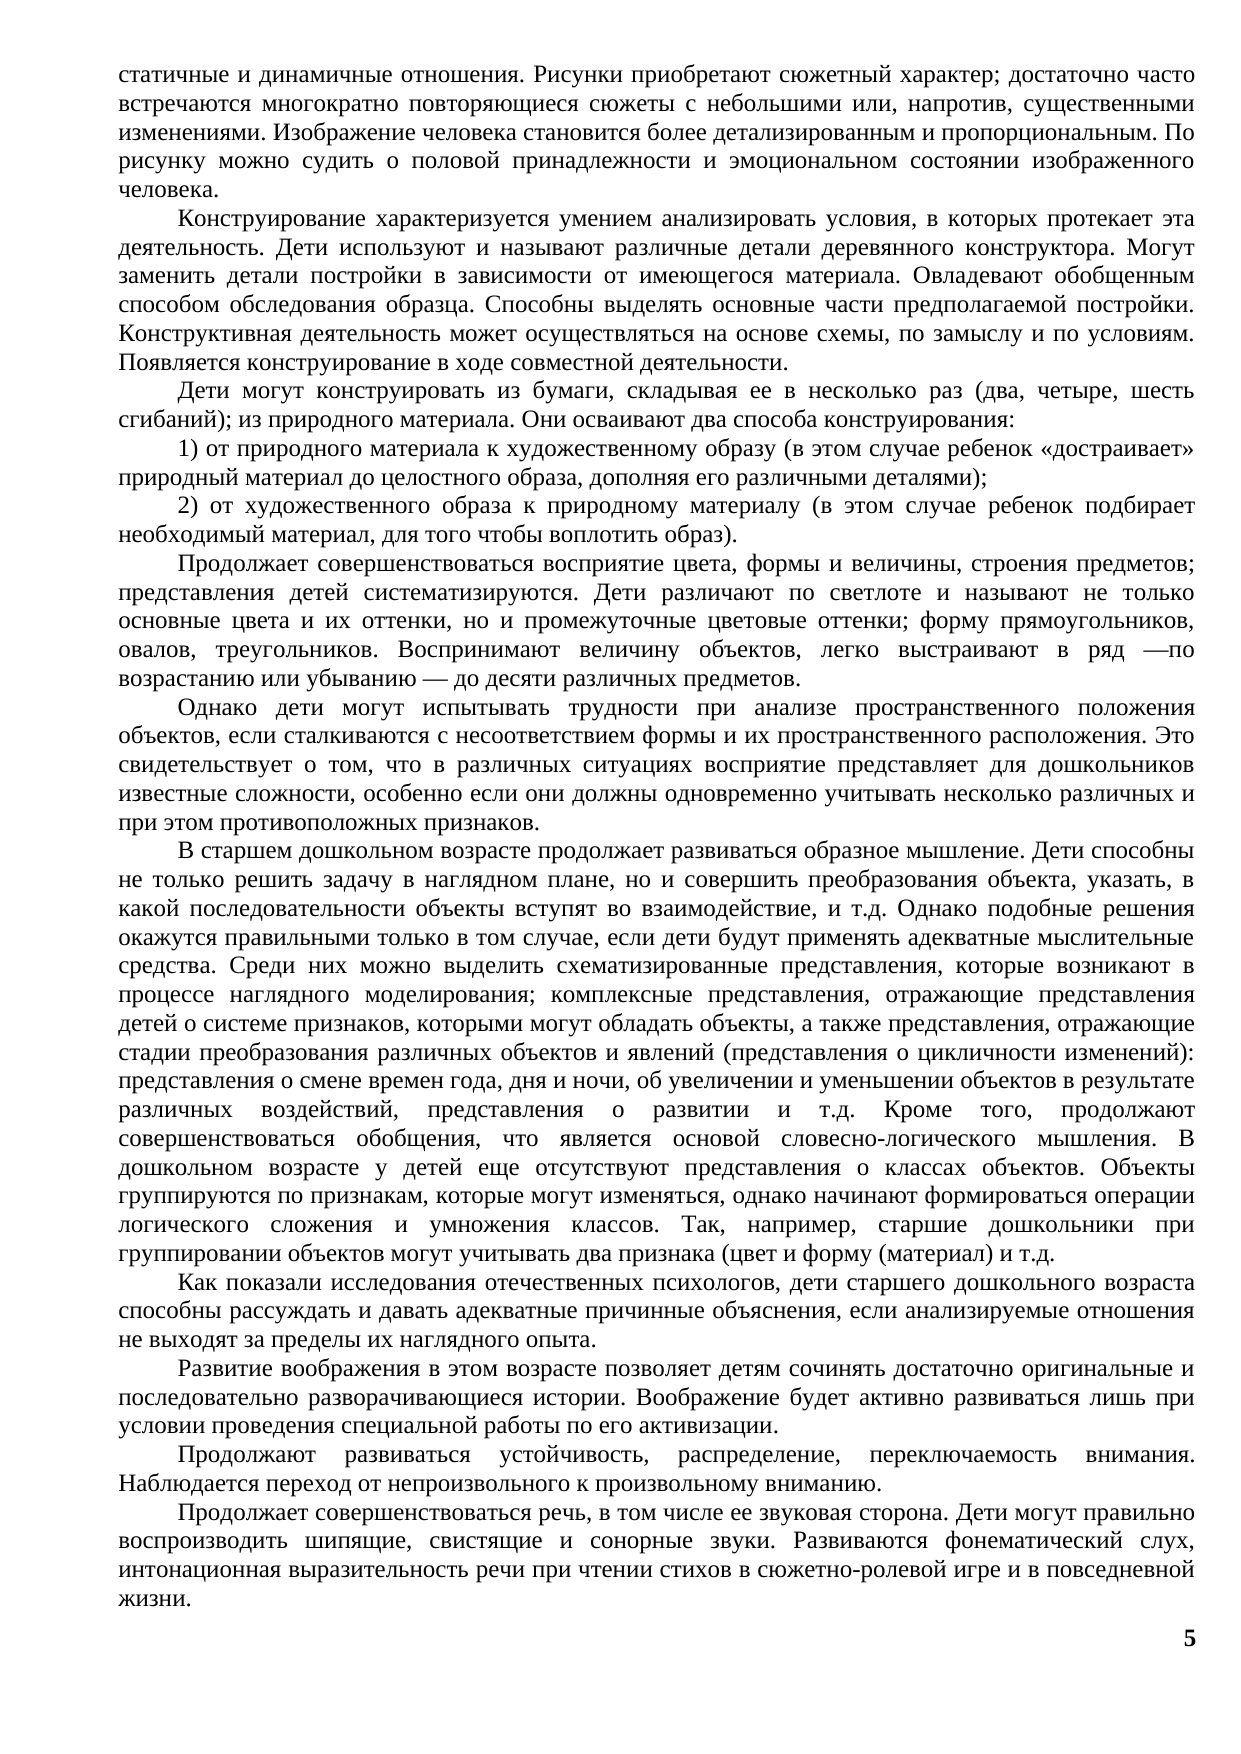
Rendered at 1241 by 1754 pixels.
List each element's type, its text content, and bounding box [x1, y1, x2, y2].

list В старшем дошкольном возрасте продолжает развиваться образное мышление. Дети способны не только решить задачу в наглядном плане, но и совершить преобразования объекта, указать, в какой последовательности объекты вступят во взаимодействие, и т.д. Однако подобные решения окажутся правильными только в том случае, если дети будут применять адекватные мыслительные средства. Среди них можно выделить схематизированные представления, которые возникают в процессе наглядного моделирования; комплексные представления, отражающие представления детей о системе признаков, которыми могут обладать объекты, а также представления, отражающие стадии преобразования различных объектов и явлений (представления о цикличности изменений): представления о смене времен года, дня и ночи, об увеличении и уменьшении объектов в результате различных воздействий, представления о развитии и т.д. Кроме того, продолжают совершенствоваться обобщения, что является основой словесно-логического мышления. В дошкольном возрасте у детей еще отсутствуют представления о классах объектов. Объекты группируются по признакам, которые могут изменяться, однако начинают формироваться операции логического сложения и умножения классов. Так, например, старшие дошкольники при группировании объектов могут учитывать два признака (цвет и форму (материал) и т.д. [118, 835, 1196, 1267]
list Конструирование характеризуется умением анализировать условия, в которых протекает эта деятельность. Дети используют и называют различные детали деревянного конструктора. Могут заменить детали постройки в зависимости от имеющегося материала. Овладевают обобщенным способом обследования образца. Способны выделять основные части предполагаемой постройки. Конструктивная деятельность может осуществляться на основе схемы, по замыслу и по условиям. Появляется конструирование в ходе совместной деятельности. [118, 203, 1196, 375]
list Продолжают развиваться устойчивость, распределение, переключаемость внимания. Наблюдается переход от непроизвольного к произвольному вниманию. [118, 1439, 1196, 1497]
list Продолжает совершенствоваться восприятие цвета, формы и величины, строения предметов; представления детей систематизируются. Дети различают по светлоте и называют не только основные цвета и их оттенки, но и промежуточные цветовые оттенки; форму прямоугольников, овалов, треугольников. Воспринимают величину объектов, легко выстраивают в ряд —по возрастанию или убыванию — до десяти различных предметов. [118, 548, 1196, 692]
list 2) от художественного образа к природному материалу (в этом случае ребенок подбирает необходимый материал, для того чтобы воплотить образ). [118, 490, 1196, 548]
list Развитие воображения в этом возрасте позволяет детям сочинять достаточно оригинальные и последовательно разворачивающиеся истории. Воображение будет активно развиваться лишь при условии проведения специальной работы по его активизации. [118, 1353, 1196, 1439]
list Дети могут конструировать из бумаги, складывая ее в несколько раз (два, четыре, шесть сгибаний); из природного материала. Они осваивают два способа конструирования: [118, 375, 1196, 433]
list Продолжает совершенствоваться речь, в том числе ее звуковая сторона. Дети могут правильно воспроизводить шипящие, свистящие и сонорные звуки. Развиваются фонематический слух, интонационная выразительность речи при чтении стихов в сюжетно-ролевой игре и в повседневной жизни. [118, 1497, 1196, 1612]
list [118, 59, 1196, 203]
list 1) от природного материала к художественному образу (в этом случае ребенок «достраивает» природный материал до целостного образа, дополняя его различными деталями); [118, 433, 1196, 490]
list Как показали исследования отечественных психологов, дети старшего дошкольного возраста способны рассуждать и давать адекватные причинные объяснения, если анализируемые отношения не выходят за пределы их наглядного опыта. [118, 1267, 1196, 1353]
list Однако дети могут испытывать трудности при анализе пространственного положения объектов, если сталкиваются с несоответствием формы и их пространственного расположения. Это свидетельствует о том, что в различных ситуациях восприятие представляет для дошкольников известные сложности, особенно если они должны одновременно учитывать несколько различных и при этом противоположных признаков. [118, 692, 1196, 835]
